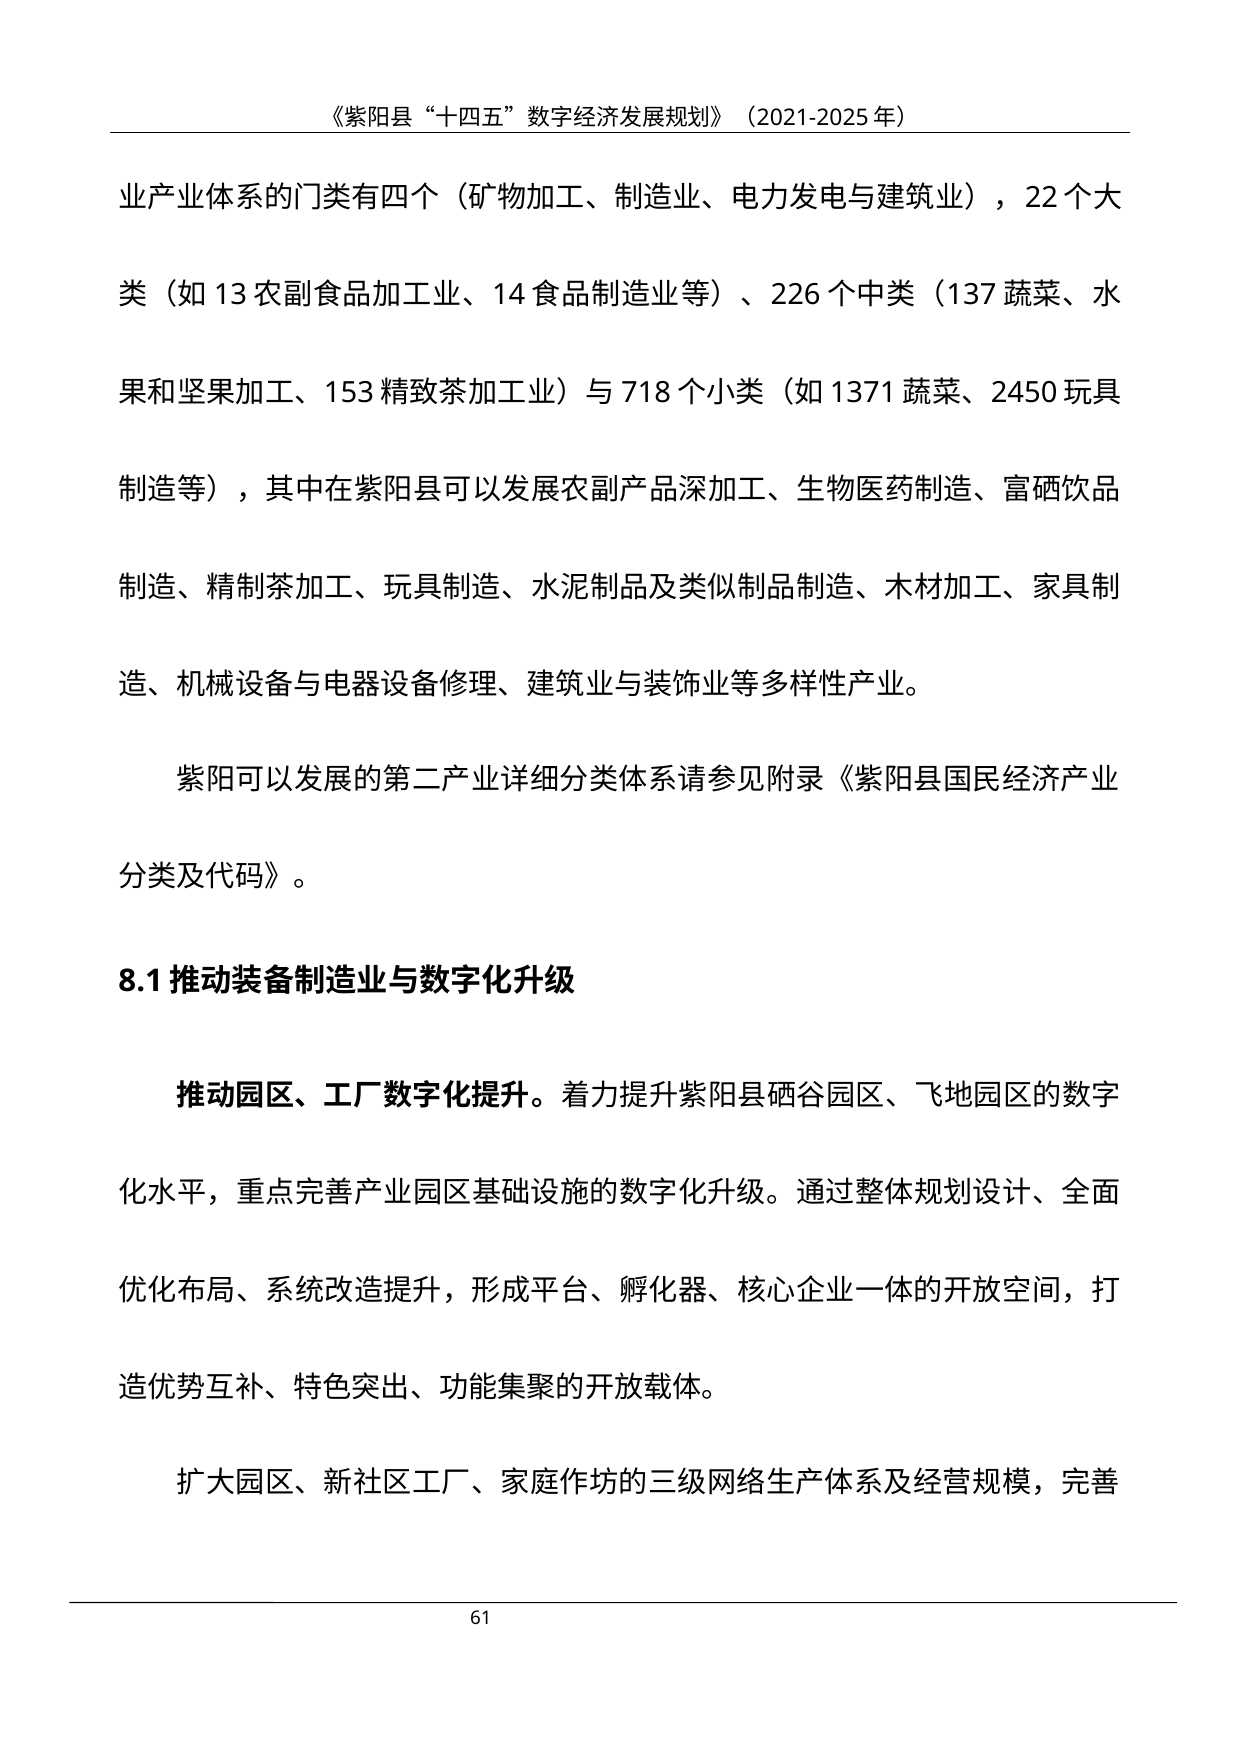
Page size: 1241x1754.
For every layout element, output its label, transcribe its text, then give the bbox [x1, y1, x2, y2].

list 推动园区、工厂数字化提升。着力提升紫阳县硒谷园区、飞地园区的数字化水平，重点完善产业园区基础设施的数字化升级。通过整体规划设计、全面优化布局、系统改造提升，形成平台、孵化器、核心企业一体的开放空间，打造优势互补、特色突出、功能集聚的开放载体。 [118, 1060, 1122, 1417]
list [118, 162, 1122, 714]
subtitle 8.1推动装备制造业与数字化升级 [118, 955, 1122, 1000]
list 紫阳可以发展的第二产业详细分类体系请参见附录《紫阳县国民经济产业分类及代码》。 [118, 744, 1122, 906]
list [118, 1447, 1122, 1512]
